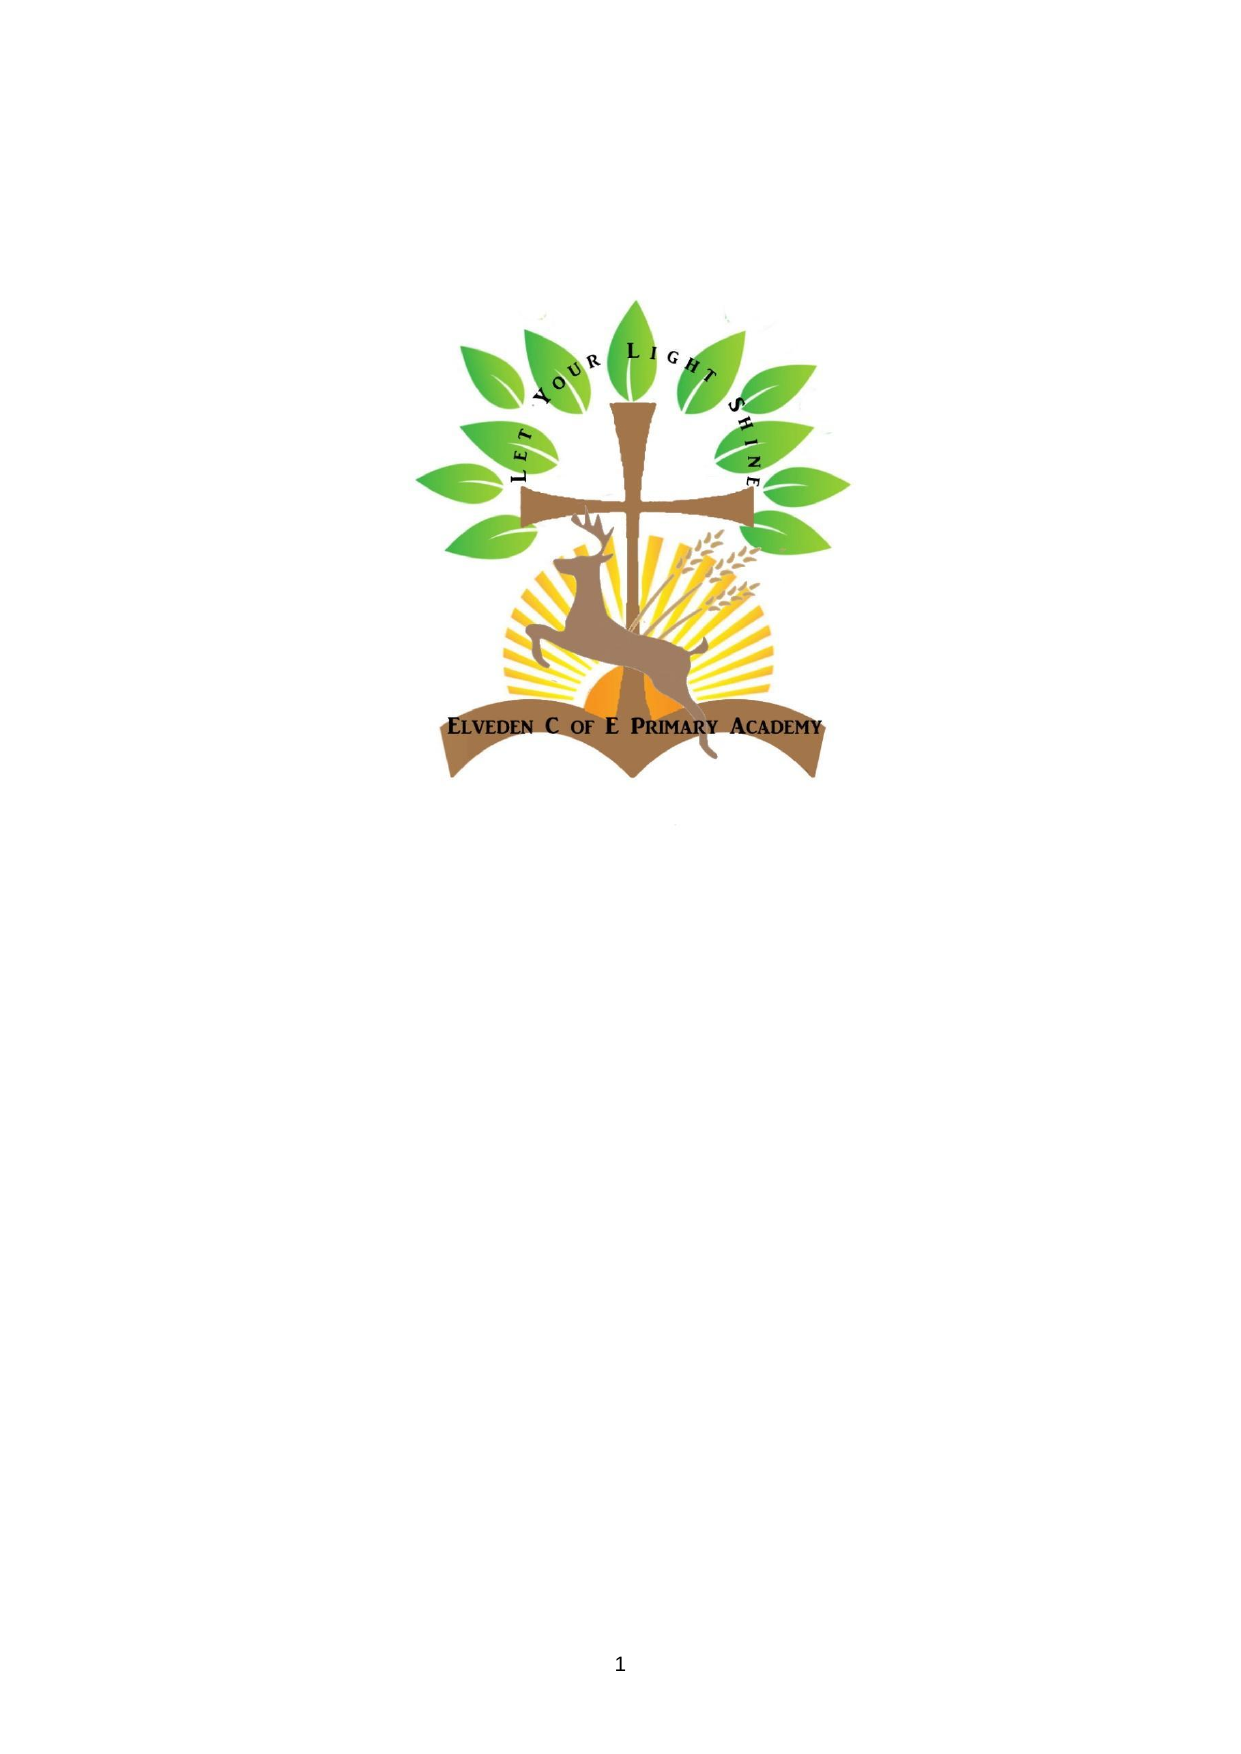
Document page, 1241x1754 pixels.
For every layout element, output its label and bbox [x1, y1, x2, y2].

picture [375, 239, 897, 849]
